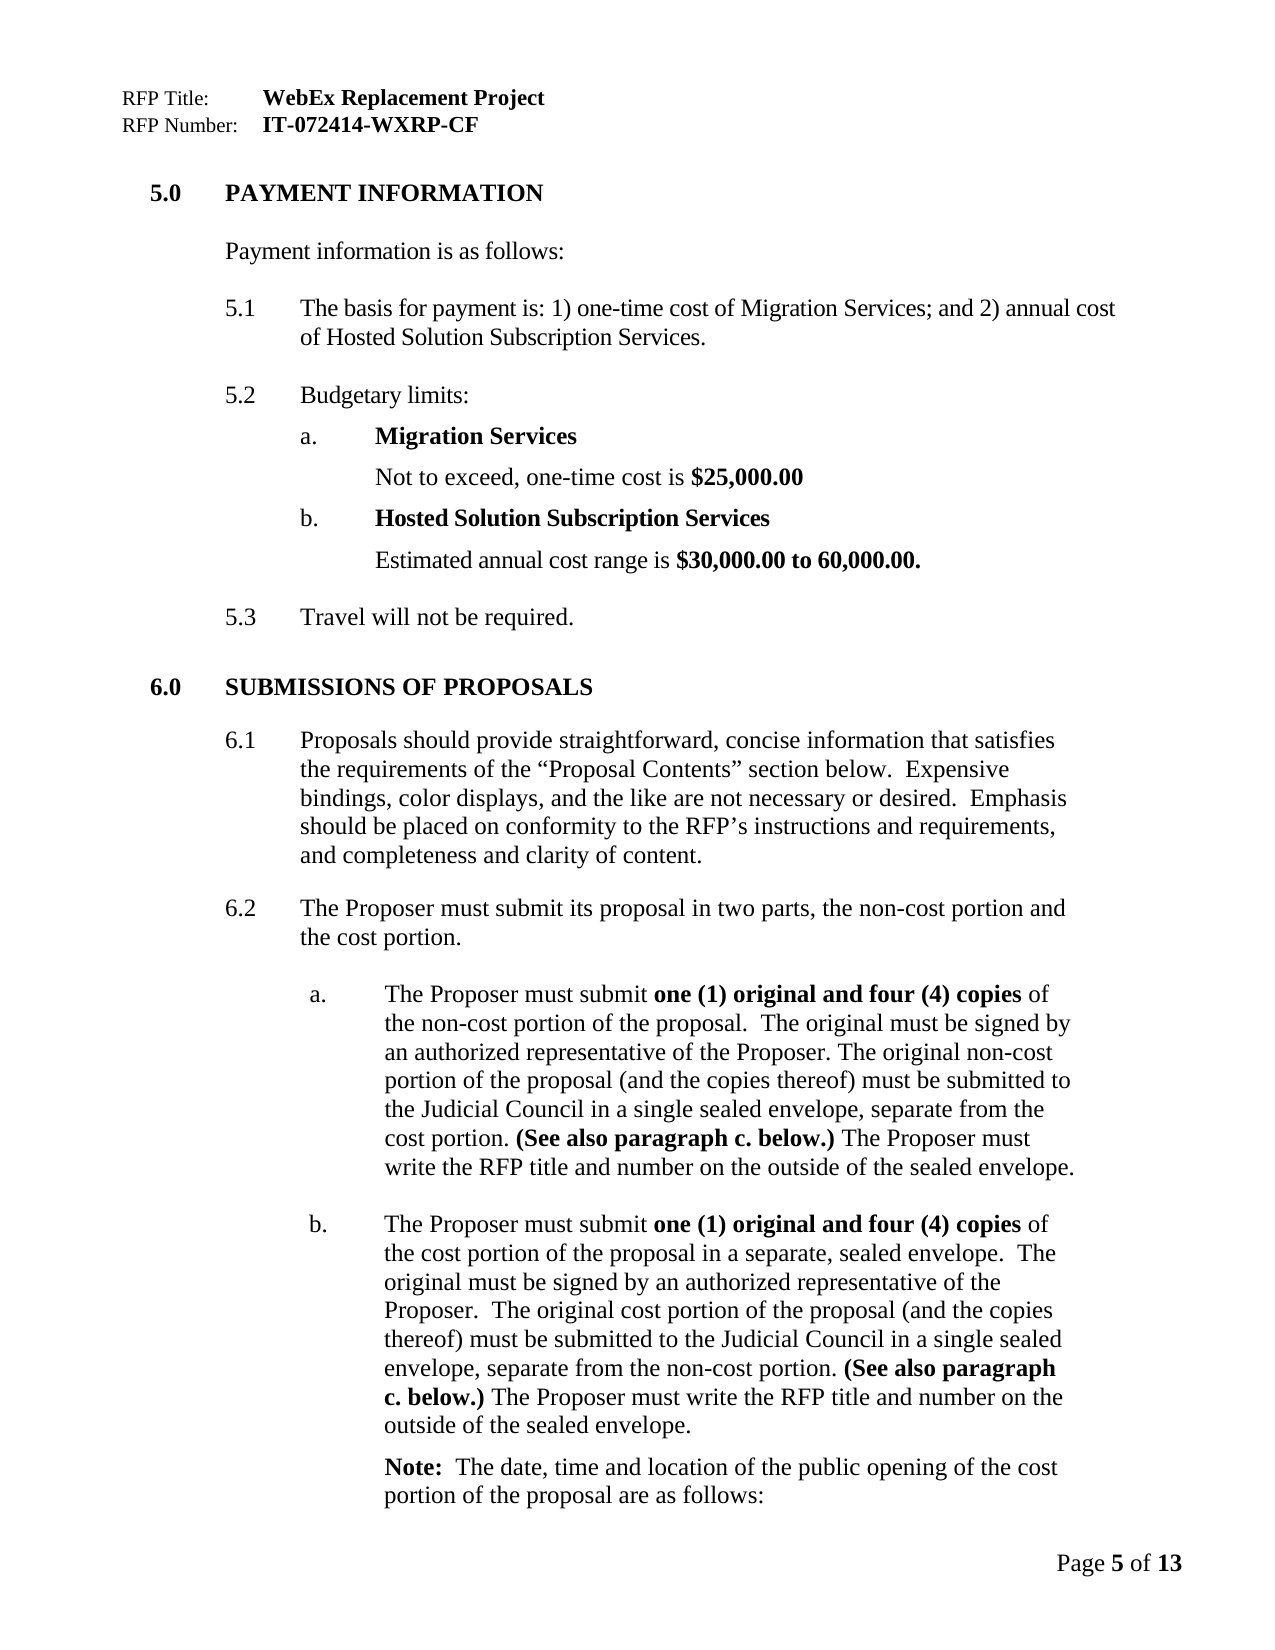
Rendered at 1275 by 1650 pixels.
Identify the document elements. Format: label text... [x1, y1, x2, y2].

text Payment information is as follows: [225, 236, 1125, 265]
list Migration Services [300, 421, 1125, 450]
list Budgetary limits: [225, 380, 1125, 408]
list Hosted Solution Subscription Services [300, 503, 1125, 532]
list PAYMENT INFORMATION [150, 178, 1125, 207]
text b. The Proposer must submit one (1) original and four (4) copies of the cost portion of the proposal in a separate, sealed envelope. The original must be signed by an authorized representative of the Proposer. The original cost portion of the proposal (and the copies thereof) must be submitted to the Judicial Council in a single sealed envelope, separate from the non-cost portion. (See also paragraph c. below.) The Proposer must write the RFP title and number on the outside of the sealed envelope. [309, 1209, 1076, 1439]
text Not to exceed, one-time cost is $25,000.00 [375, 462, 1125, 491]
text 6.2 The Proposer must submit its proposal in two parts, the non-cost portion and the cost portion. [225, 893, 1076, 950]
text a. The Proposer must submit one (1) original and four (4) copies of the non-cost portion of the proposal. The original must be signed by an authorized representative of the Proposer. The original non-cost portion of the proposal (and the copies thereof) must be submitted to the Judicial Council in a single sealed envelope, separate from the cost portion. (See also paragraph c. below.) The Proposer must write the RFP title and number on the outside of the sealed envelope. [309, 979, 1076, 1180]
list Travel will not be required. [225, 602, 1125, 631]
text 6.1 Proposals should provide straightforward, concise information that satisfies the requirements of the “Proposal Contents” section below. Expensive bindings, color displays, and the like are not necessary or desired. Emphasis should be placed on conformity to the RFP’s instructions and requirements, and completeness and clarity of content. [225, 725, 1076, 869]
list The basis for payment is: 1) one-time cost of Migration Services; and 2) annual cost of Hosted Solution Subscription Services. [225, 293, 1125, 351]
text 6.0 SUBMISSIONS OF PROPOSALS [150, 672, 1125, 701]
text Note: The date, time and location of the public opening of the cost portion of the proposal are as follows: [384, 1452, 1076, 1509]
text Estimated annual cost range is $30,000.00 to 60,000.00. [375, 545, 1125, 573]
